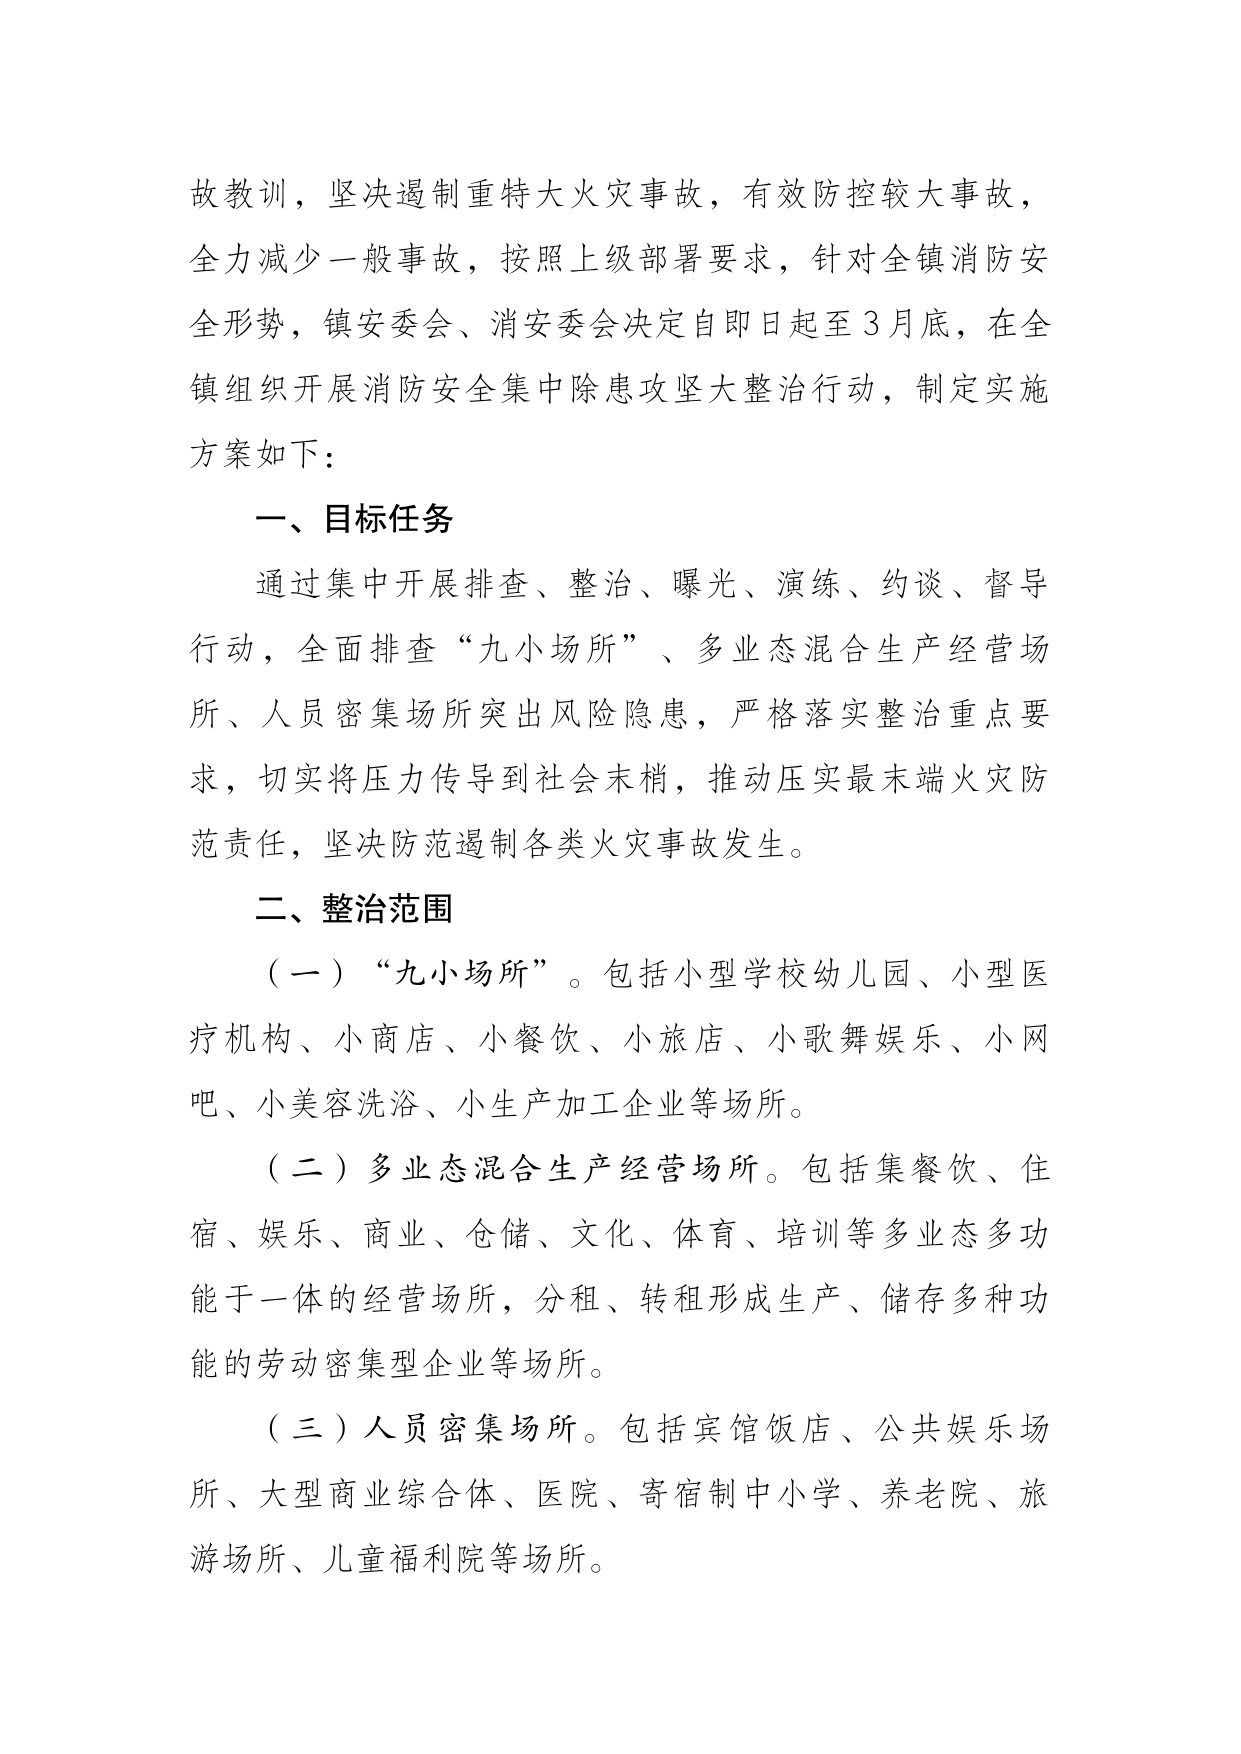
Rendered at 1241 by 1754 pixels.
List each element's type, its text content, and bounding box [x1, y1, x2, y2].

text （一）“九小场所”。包括小型学校幼儿园、小型医疗机构、小商店、小餐饮、小旅店、小歌舞娱乐、小网吧、小美容洗浴、小生产加工企业等场所。 [187, 942, 1053, 1137]
text 一、目标任务 [187, 487, 1053, 552]
text （三）人员密集场所。包括宾馆饭店、公共娱乐场所、大型商业综合体、医院、寄宿制中小学、养老院、旅游场所、儿童福利院等场所。 [187, 1397, 1053, 1592]
text 二、整治范围 [187, 877, 1053, 942]
text （二）多业态混合生产经营场所。包括集餐饮、住宿、娱乐、商业、仓储、文化、体育、培训等多业态多功能于一体的经营场所，分租、转租形成生产、储存多种功能的劳动密集型企业等场所。 [187, 1137, 1053, 1397]
text 通过集中开展排查、整治、曝光、演练、约谈、督导行动，全面排查“九小场所”、多业态混合生产经营场所、人员密集场所突出风险隐患，严格落实整治重点要求，切实将压力传导到社会末梢，推动压实最末端火灾防范责任，坚决防范遏制各类火灾事故发生。 [187, 552, 1053, 877]
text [187, 162, 1053, 487]
